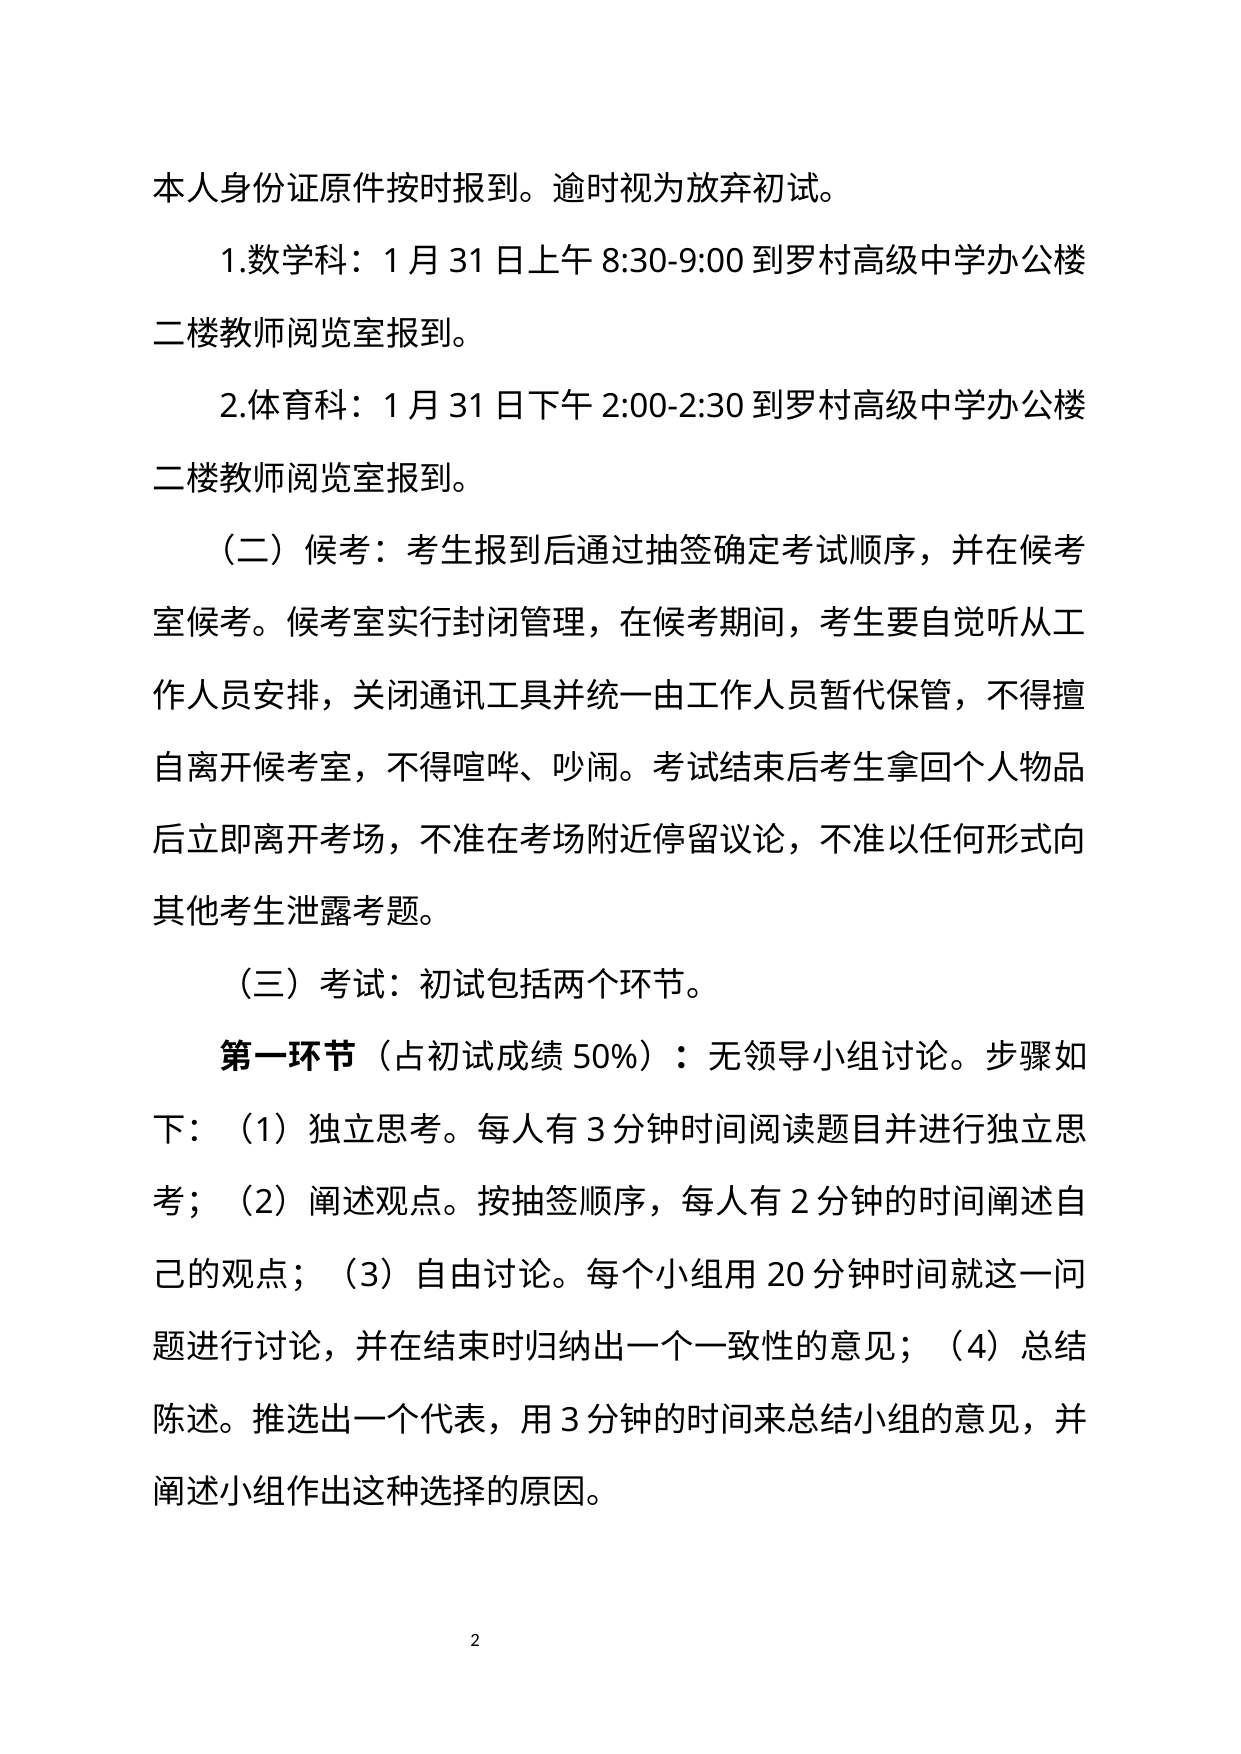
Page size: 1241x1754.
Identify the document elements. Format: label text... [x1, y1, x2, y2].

text 2.体育科：1月31日下午2:00-2:30到罗村高级中学办公楼二楼教师阅览室报到。 [152, 379, 1088, 500]
text 1.数学科：1月31日上午8:30-9:00到罗村高级中学办公楼二楼教师阅览室报到。 [152, 234, 1088, 355]
text 第一环节（占初试成绩50%）：无领导小组讨论。步骤如下：（1）独立思考。每人有3分钟时间阅读题目并进行独立思考；（2）阐述观点。按抽签顺序，每人有2分钟的时间阐述自己的观点；（3）自由讨论。每个小组用20分钟时间就这一问题进行讨论，并在结束时归纳出一个一致性的意见；（4）总结陈述。推选出一个代表，用3分钟的时间来总结小组的意见，并阐述小组作出这种选择的原因。 [152, 1030, 1088, 1513]
text （三）考试：初试包括两个环节。 [152, 958, 1088, 1006]
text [152, 162, 1088, 210]
text （二）候考：考生报到后通过抽签确定考试顺序，并在候考室候考。候考室实行封闭管理，在候考期间，考生要自觉听从工作人员安排，关闭通讯工具并统一由工作人员暂代保管，不得擅自离开候考室，不得喧哗、吵闹。考试结束后考生拿回个人物品后立即离开考场，不准在考场附近停留议论，不准以任何形式向其他考生泄露考题。 [152, 524, 1088, 933]
